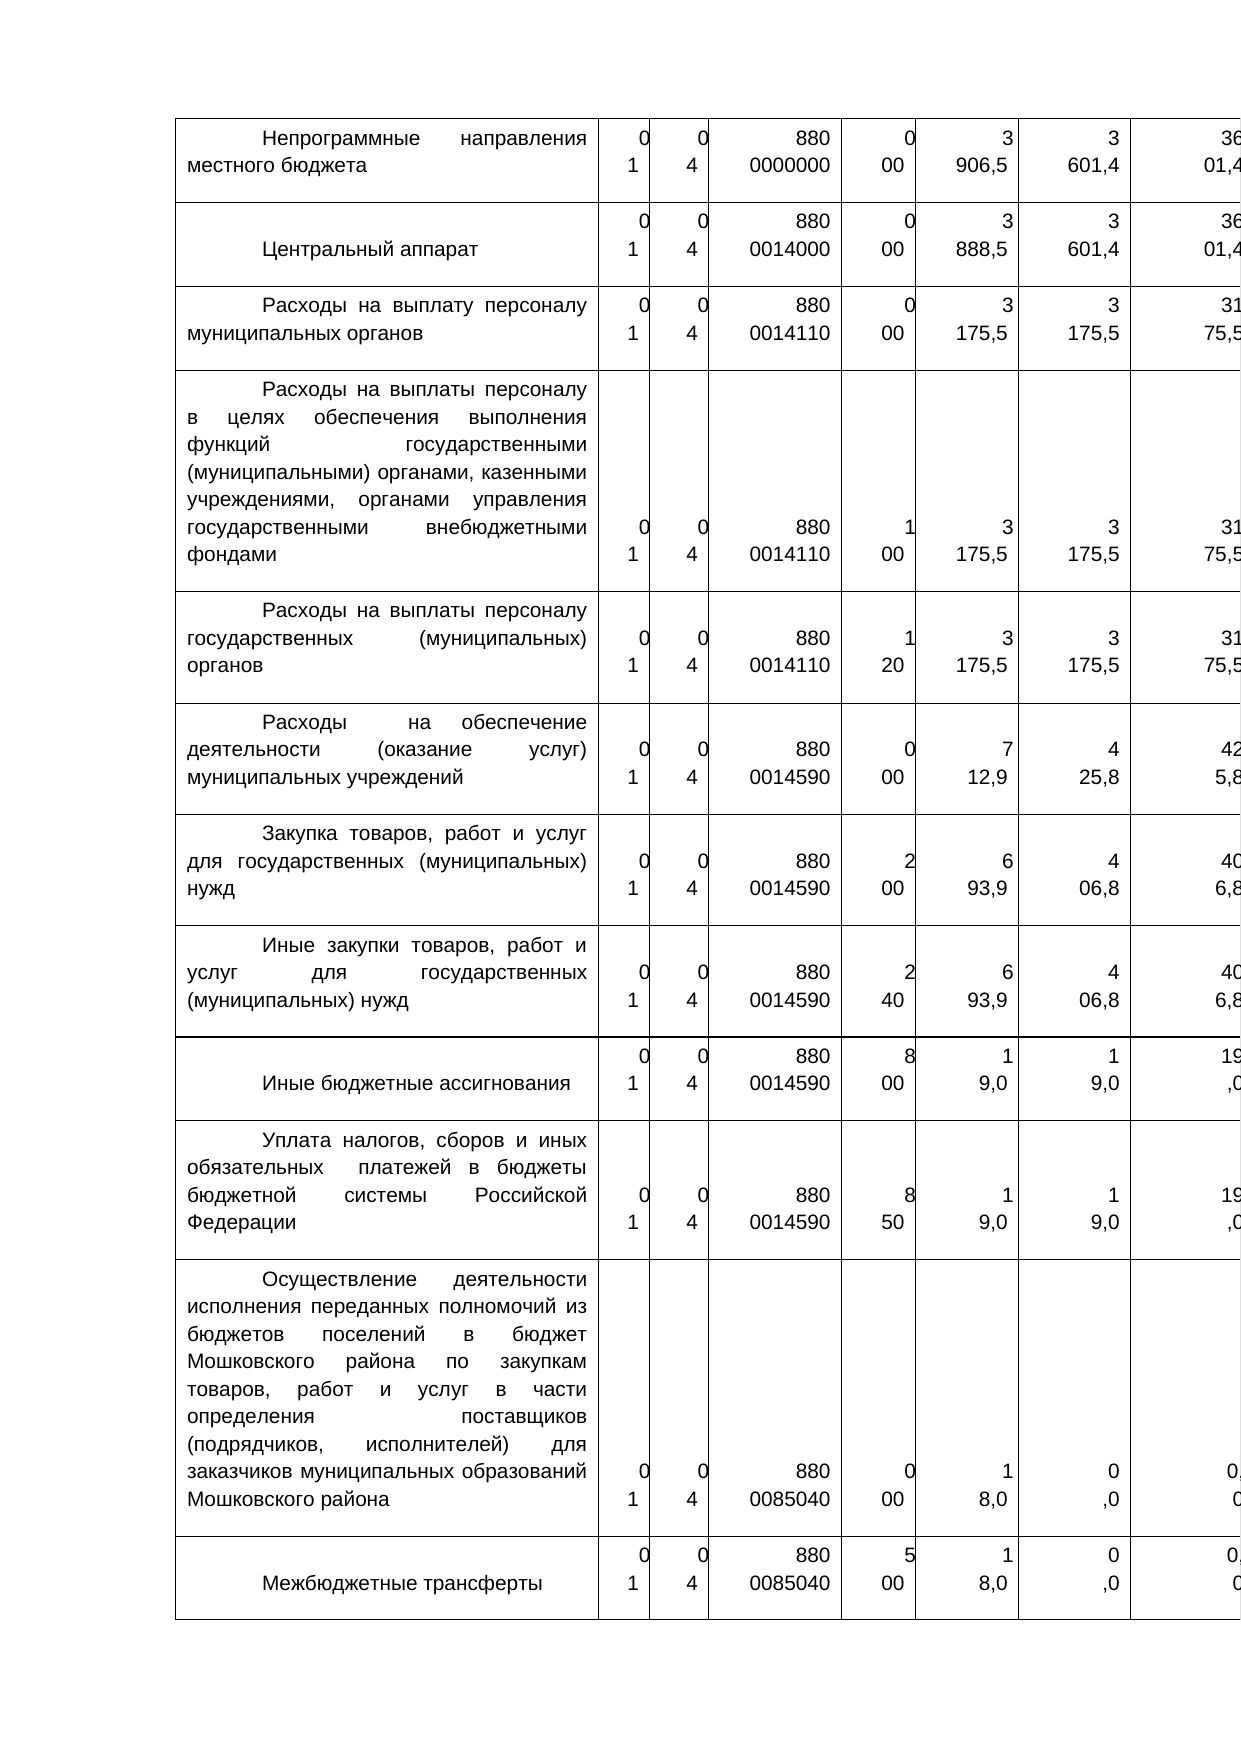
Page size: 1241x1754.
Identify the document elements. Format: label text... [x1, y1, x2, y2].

table_cell Иные бюджетные ассигнования [176, 1038, 598, 1120]
table_cell 3175,5 [1019, 287, 1130, 370]
table_cell 0,0 [1131, 1537, 1240, 1619]
table_cell 19,0 [1131, 1121, 1240, 1259]
table_cell 8800000000 [709, 119, 841, 202]
table_cell 425,8 [1131, 704, 1240, 814]
table_cell 04 [650, 1121, 708, 1259]
table_cell 3175,5 [1131, 592, 1240, 702]
table_cell Расходы на выплату персоналу муниципальных органов [176, 287, 598, 370]
table_cell 3175,5 [1019, 592, 1130, 702]
table_cell 19,0 [916, 1121, 1018, 1259]
table_cell 693,9 [916, 926, 1018, 1036]
table_cell 01 [599, 287, 649, 370]
table_cell 3175,5 [916, 592, 1018, 702]
table_cell 712,9 [916, 704, 1018, 814]
table_cell 406,8 [1019, 815, 1130, 925]
table_cell 01 [599, 704, 649, 814]
table_cell 19,0 [916, 1038, 1018, 1120]
table_cell 01 [599, 1038, 649, 1120]
table_cell 3888,5 [916, 203, 1018, 286]
table_cell 8800014590 [709, 1038, 841, 1120]
table_cell 0,0 [1131, 1260, 1240, 1536]
table_cell 3601,4 [1019, 119, 1130, 202]
table_cell 04 [650, 1038, 708, 1120]
table_cell 425,8 [1019, 704, 1130, 814]
table_cell Непрограммные направления местного бюджета [176, 119, 598, 202]
table_cell 01 [599, 119, 649, 202]
table_cell 8800085040 [709, 1260, 841, 1536]
table_cell 8800014590 [709, 1121, 841, 1259]
table_cell 850 [842, 1121, 915, 1259]
table_cell 406,8 [1131, 815, 1240, 925]
table_cell 8800014590 [709, 815, 841, 925]
table_cell 01 [599, 926, 649, 1036]
table_cell 04 [650, 371, 708, 591]
table_cell 8800014000 [709, 203, 841, 286]
table_cell 800 [842, 1038, 915, 1120]
table_cell 200 [842, 815, 915, 925]
table_cell 240 [842, 926, 915, 1036]
table_cell 120 [842, 592, 915, 702]
table_cell Осуществление деятельности исполнения переданных полномочий из бюджетов поселений в бюджет Мошковского района по закупкам товаров, работ и услуг в части определения поставщиков (подрядчиков, исполнителей) для заказчиков муниципальных образований Мошковского района [176, 1260, 598, 1536]
table_cell 04 [650, 203, 708, 286]
table_cell 3906,5 [916, 119, 1018, 202]
table_cell 04 [650, 926, 708, 1036]
table_cell 3175,5 [1019, 371, 1130, 591]
table_cell 406,8 [1131, 926, 1240, 1036]
table_cell Межбюджетные трансферты [176, 1537, 598, 1619]
table_cell 000 [842, 704, 915, 814]
table_cell Расходы на выплаты персоналу государственных (муниципальных) органов [176, 592, 598, 702]
table_cell 500 [842, 1537, 915, 1619]
table_cell 3175,5 [916, 287, 1018, 370]
table_cell 000 [842, 119, 915, 202]
table_cell 01 [599, 203, 649, 286]
table_cell 0,0 [1019, 1260, 1130, 1536]
table_cell 000 [842, 1260, 915, 1536]
table_cell 000 [842, 287, 915, 370]
table_cell 693,9 [916, 815, 1018, 925]
table_cell 0,0 [1019, 1537, 1130, 1619]
table_cell 04 [650, 119, 708, 202]
table_cell 8800014110 [709, 592, 841, 702]
table_cell 8800085040 [709, 1537, 841, 1619]
table_cell Уплата налогов, сборов и иных обязательных платежей в бюджеты бюджетной системы Российской Федерации [176, 1121, 598, 1259]
table_cell 01 [599, 592, 649, 702]
table_cell 01 [599, 1121, 649, 1259]
table_cell 18,0 [916, 1260, 1018, 1536]
table_cell 19,0 [1019, 1038, 1130, 1120]
table_cell 3175,5 [1131, 371, 1240, 591]
table_cell 04 [650, 287, 708, 370]
table_cell 3601,4 [1131, 119, 1240, 202]
table_cell 01 [599, 1260, 649, 1536]
table_cell Расходы на обеспечение деятельности (оказание услуг) муниципальных учреждений [176, 704, 598, 814]
table_cell 04 [650, 704, 708, 814]
table_cell 04 [650, 1537, 708, 1619]
table_cell 8800014590 [709, 926, 841, 1036]
table_cell 18,0 [916, 1537, 1018, 1619]
table_cell 000 [842, 203, 915, 286]
table_cell 04 [650, 1260, 708, 1536]
table_cell 04 [650, 815, 708, 925]
table_cell 01 [599, 371, 649, 591]
table_cell Закупка товаров, работ и услуг для государственных (муниципальных) нужд [176, 815, 598, 925]
table_cell 01 [599, 815, 649, 925]
table_cell 19,0 [1019, 1121, 1130, 1259]
table_cell 100 [842, 371, 915, 591]
table_cell Иные закупки товаров, работ и услуг для государственных (муниципальных) нужд [176, 926, 598, 1036]
table_cell 3175,5 [916, 371, 1018, 591]
table_cell 19,0 [1131, 1038, 1240, 1120]
table_cell 3601,4 [1131, 203, 1240, 286]
table_cell 406,8 [1019, 926, 1130, 1036]
table_cell 01 [599, 1537, 649, 1619]
table_cell 3601,4 [1019, 203, 1130, 286]
table_cell 8800014110 [709, 371, 841, 591]
table_cell 8800014590 [709, 704, 841, 814]
table_cell 3175,5 [1131, 287, 1240, 370]
table_cell 8800014110 [709, 287, 841, 370]
table_cell 04 [650, 592, 708, 702]
table_cell Центральный аппарат [176, 203, 598, 286]
